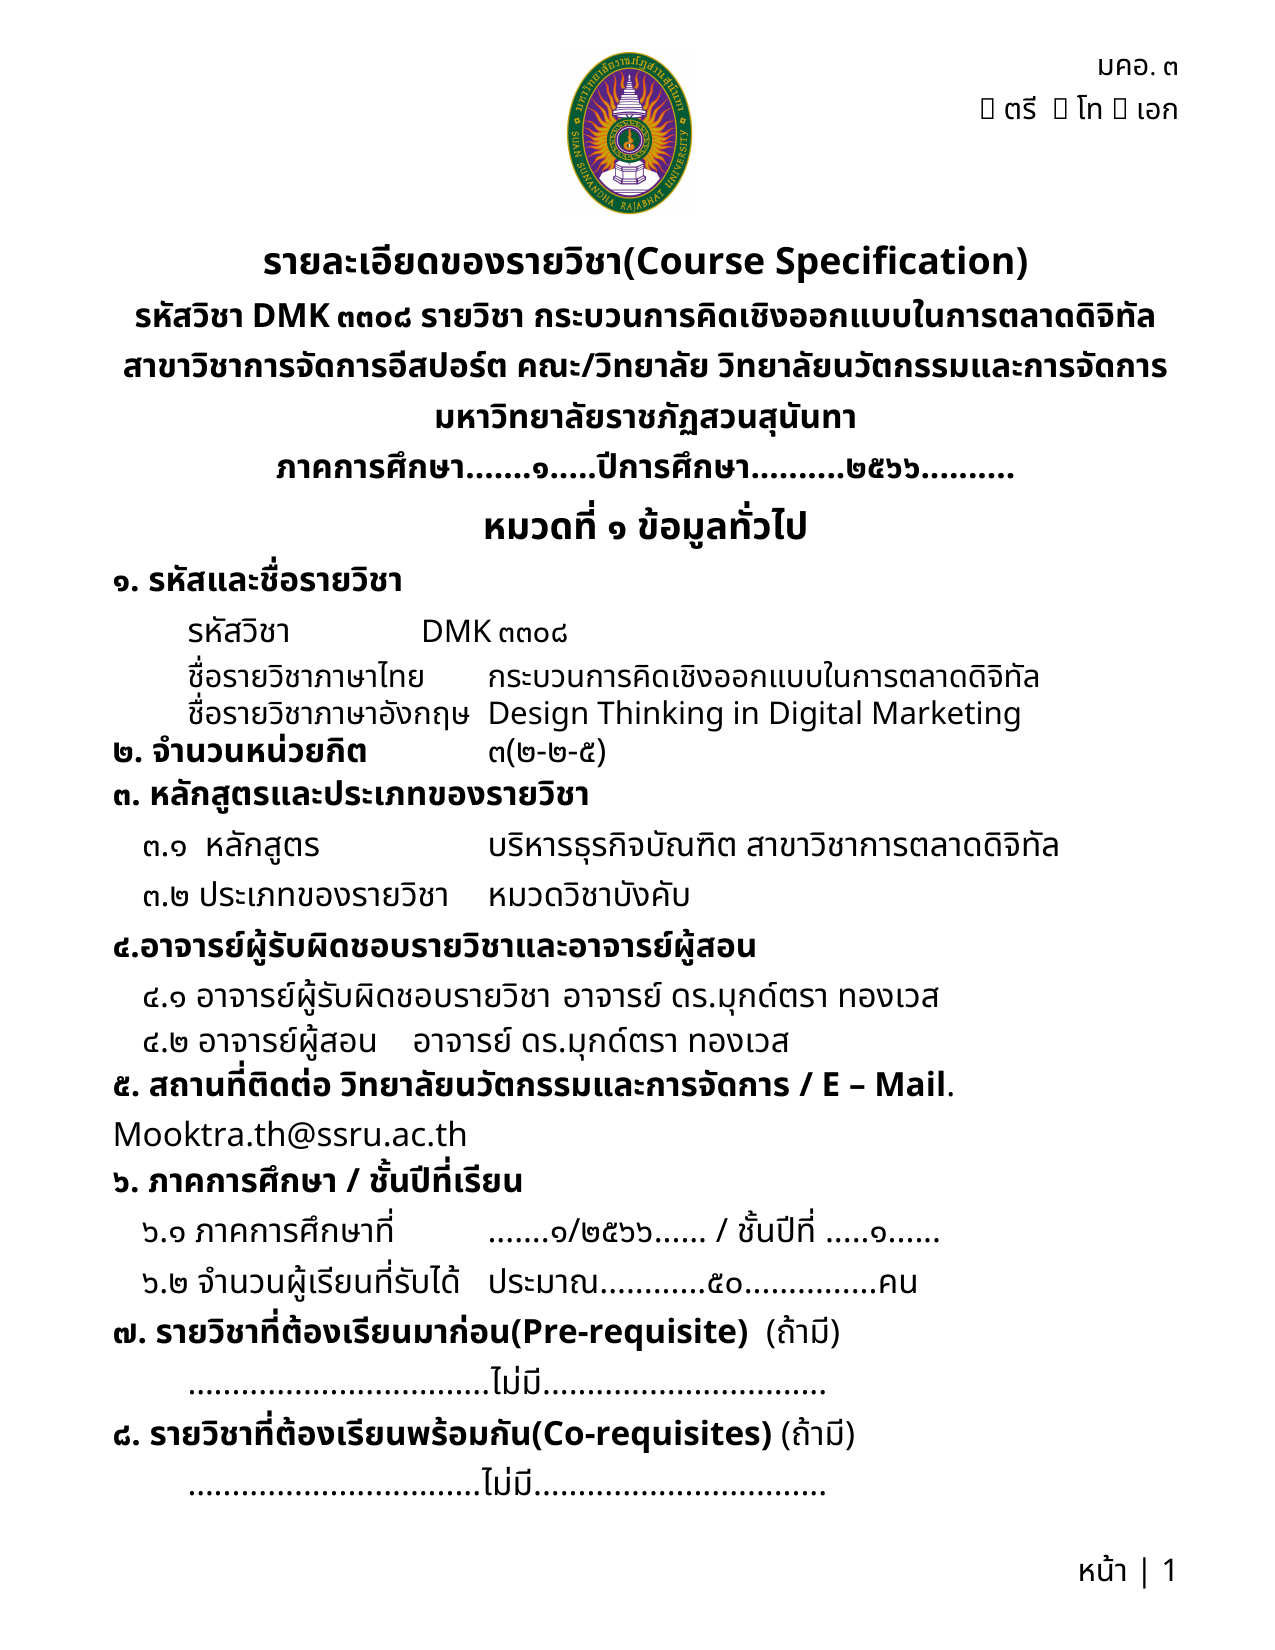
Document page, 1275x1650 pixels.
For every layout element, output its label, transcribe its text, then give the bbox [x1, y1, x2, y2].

text ๔.๒ อาจารย์ผู้สอน อาจารย์ ดร.มุกด์ตรา ทองเวส [112, 1023, 1179, 1060]
text ภาคการศึกษา.......๑.....ปีการศึกษา.…......๒๕๖๖.......... [112, 443, 1179, 494]
text ๓.๑ หลักสูตร บริหารธุรกิจบัณฑิต สาขาวิชาการตลาดดิจิทัล [112, 820, 1179, 871]
text ๓.๒ ประเภทของรายวิชา หมวดวิชาบังคับ [112, 871, 1179, 922]
text รายละเอียดของรายวิชา(Course Specification) [112, 234, 1179, 292]
text ๖. ภาคการศึกษา / ชั้นปีที่เรียน [112, 1156, 1179, 1207]
text ชื่อรายวิชาภาษาไทย กระบวนการคิดเชิงออกแบบในการตลาดดิจิทัล [112, 657, 1179, 695]
text ๔.๑ อาจารย์ผู้รับผิดชอบรายวิชา อาจารย์ ดร.มุกด์ตรา ทองเวส [112, 972, 1179, 1023]
text ๖.๒ จำนวนผู้เรียนที่รับได้ ประมาณ............๕๐...............คน [112, 1258, 1179, 1308]
text รหัสวิชา DMK๓๓๐๘ [112, 607, 1179, 657]
text ๒. จำนวนหน่วยกิต ๓(๒-๒-๕) [112, 732, 1179, 770]
text รหัสวิชา DMK๓๓๐๘ รายวิชา กระบวนการคิดเชิงออกแบบในการตลาดดิจิทัล [112, 292, 1179, 342]
text สาขาวิชาการจัดการอีสปอร์ต คณะ/วิทยาลัย วิทยาลัยนวัตกรรมและการจัดการ [112, 342, 1179, 393]
text ชื่อรายวิชาภาษาอังกฤษ Design Thinking in Digital Marketing [112, 695, 1179, 732]
text ๑. รหัสและชื่อรายวิชา [112, 556, 1179, 607]
text ๗. รายวิชาที่ต้องเรียนมาก่อน(Pre-requisite) (ถ้ามี) …...............................ไม่มี................................ [112, 1308, 1179, 1409]
text มหาวิทยาลัยราชภัฏสวนสุนันทา [112, 393, 1179, 443]
text ๓. หลักสูตรและประเภทของรายวิชา [112, 770, 1179, 820]
text ๕. สถานที่ติดต่อ วิทยาลัยนวัตกรรมและการจัดการ / E – Mail. Mooktra.th@ssru.ac.th [112, 1060, 1179, 1156]
text ๔.อาจารย์ผู้รับผิดชอบรายวิชาและอาจารย์ผู้สอน [112, 922, 1179, 972]
picture [561, 49, 698, 218]
text หมวดที่ ๑ ข้อมูลทั่วไป [112, 499, 1179, 556]
text ๘. รายวิชาที่ต้องเรียนพร้อมกัน(Co-requisites) (ถ้ามี) …..............................ไม่มี................................. [112, 1409, 1179, 1511]
text ๖.๑ ภาคการศึกษาที่ .......๑/๒๕๖๖...... / ชั้นปีที่ .....๑...... [112, 1207, 1179, 1258]
